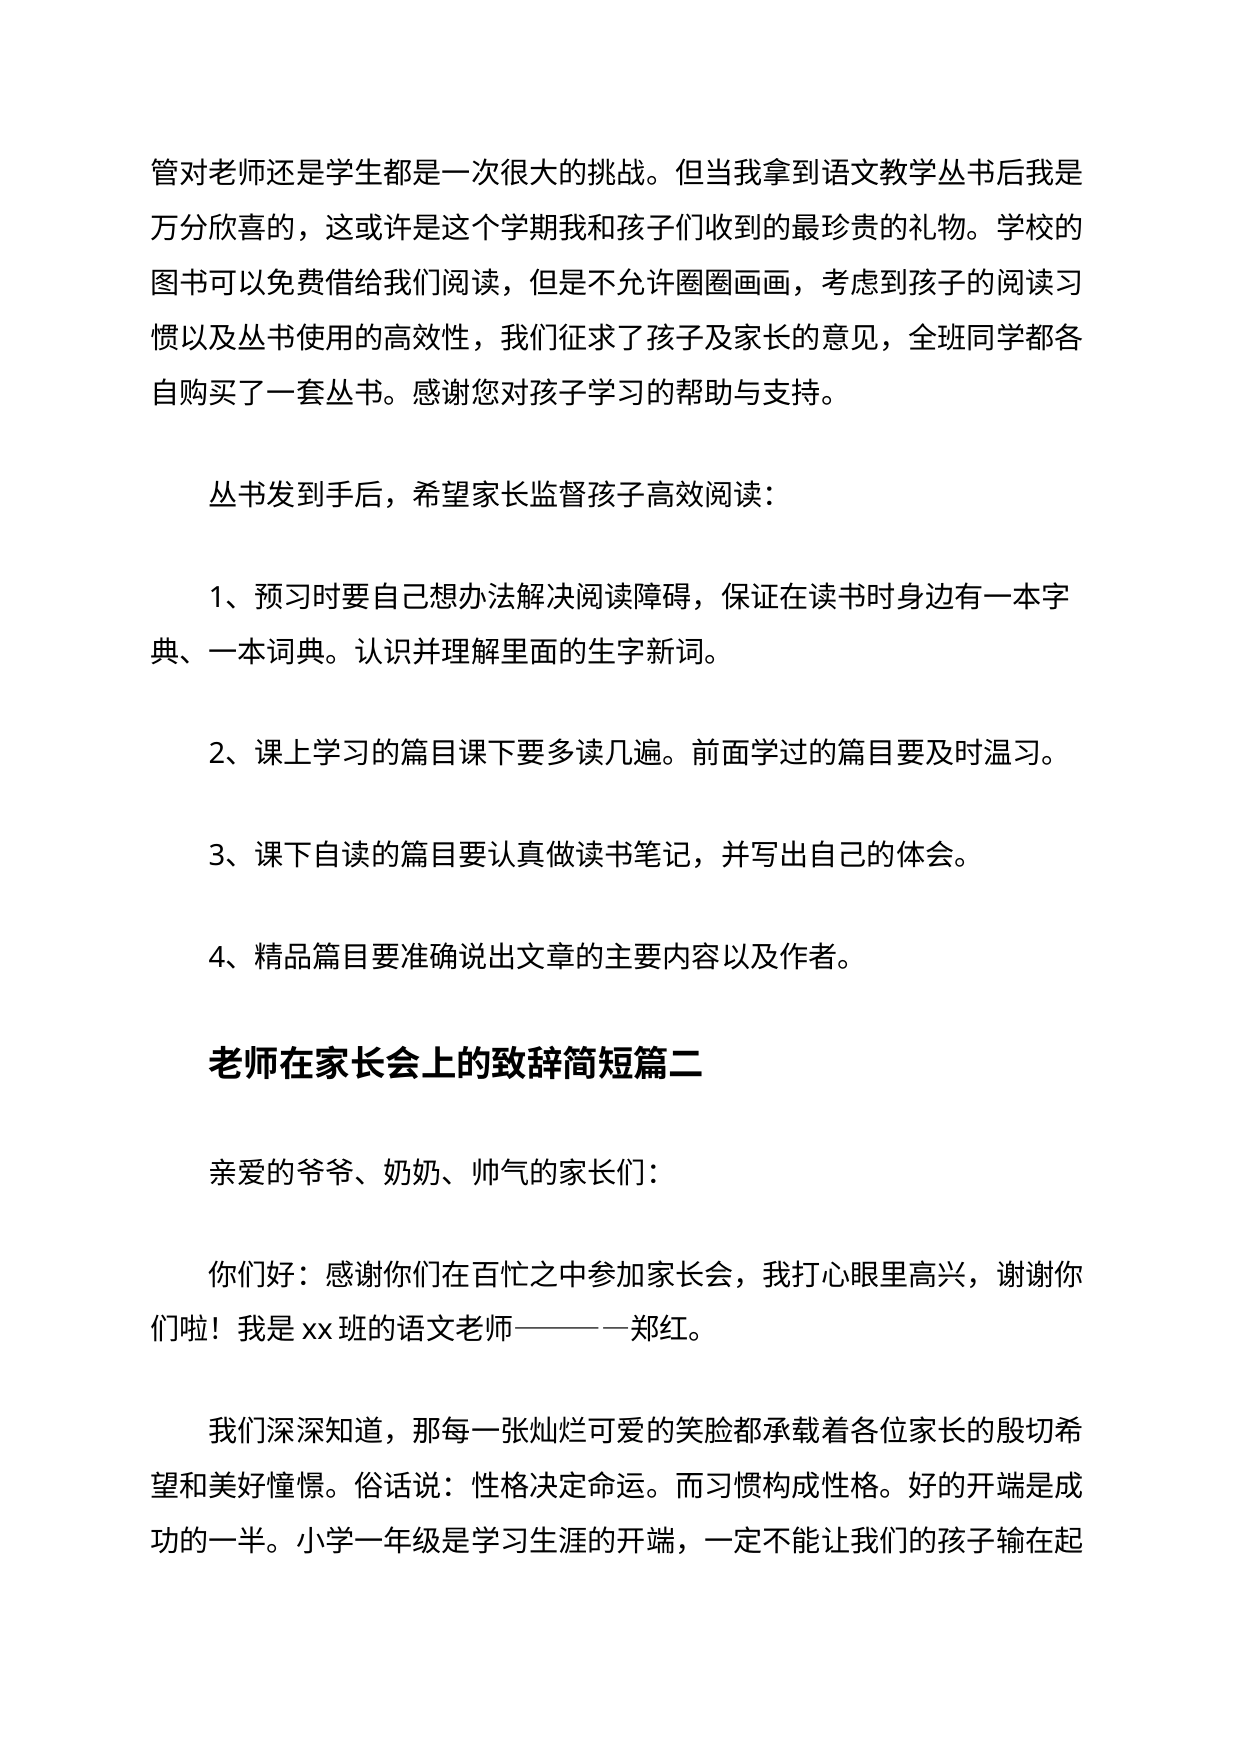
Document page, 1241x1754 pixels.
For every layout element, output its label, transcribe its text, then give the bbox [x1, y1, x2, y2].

text 2、课上学习的篇目课下要多读几遍。前面学过的篇目要及时温习。 [150, 730, 1090, 772]
text 亲爱的爷爷、奶奶、帅气的家长们： [150, 1149, 1090, 1192]
text 4、精品篇目要准确说出文章的主要内容以及作者。 [150, 934, 1090, 976]
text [150, 150, 1090, 412]
text 老师在家长会上的致辞简短篇二 [150, 1036, 1090, 1087]
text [150, 1408, 1090, 1560]
text 你们好：感谢你们在百忙之中参加家长会，我打心眼里高兴，谢谢你们啦！我是xx班的语文老师————郑红。 [150, 1251, 1090, 1348]
text 丛书发到手后，希望家长监督孩子高效阅读： [150, 471, 1090, 514]
text 1、预习时要自己想办法解决阅读障碍，保证在读书时身边有一本字典、一本词典。认识并理解里面的生字新词。 [150, 573, 1090, 670]
text 3、课下自读的篇目要认真做读书笔记，并写出自己的体会。 [150, 832, 1090, 874]
